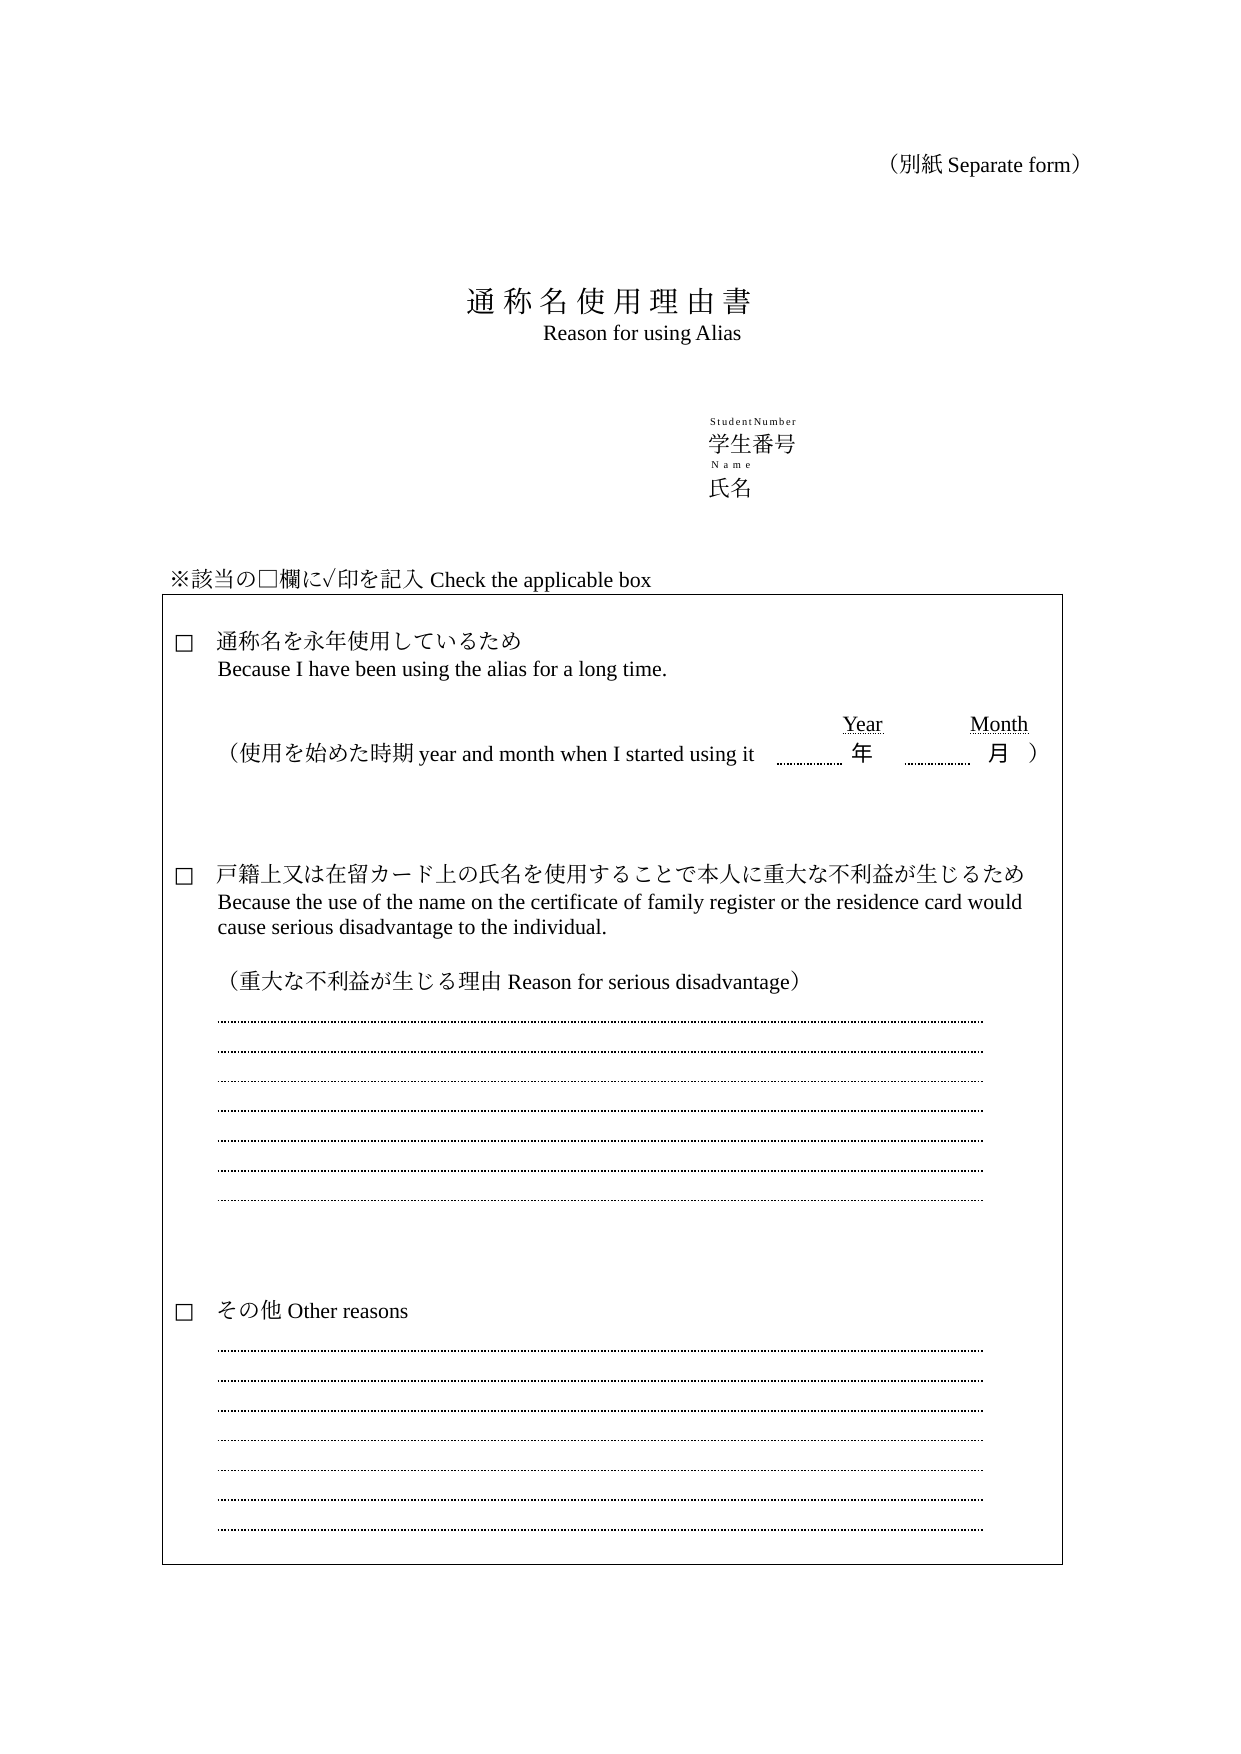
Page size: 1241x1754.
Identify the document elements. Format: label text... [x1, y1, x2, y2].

text ※該当の□欄に✓印を記入 Check the applicable box [148, 562, 1092, 593]
table_header □ 通称名を永年使用しているため Because I have been using the alias for a long time. （使用を始めた時期year and month when I started using it ） □ 戸籍上又は在留カード上の氏名を使用することで本人に重大な不利益が生じるため Because the use of the name on the certificate of family register or the residence card would cause serious disadvantage to the individual. （重大な不利益が生じる理由 Reason for serious disadvantage） □ その他 Other reasons [163, 595, 1062, 1564]
subtitle 通 称 名 使 用 理 由 書 [148, 278, 1071, 320]
text （別紙Separate form） [148, 148, 1092, 179]
text Reason for using Alias [213, 320, 1071, 346]
